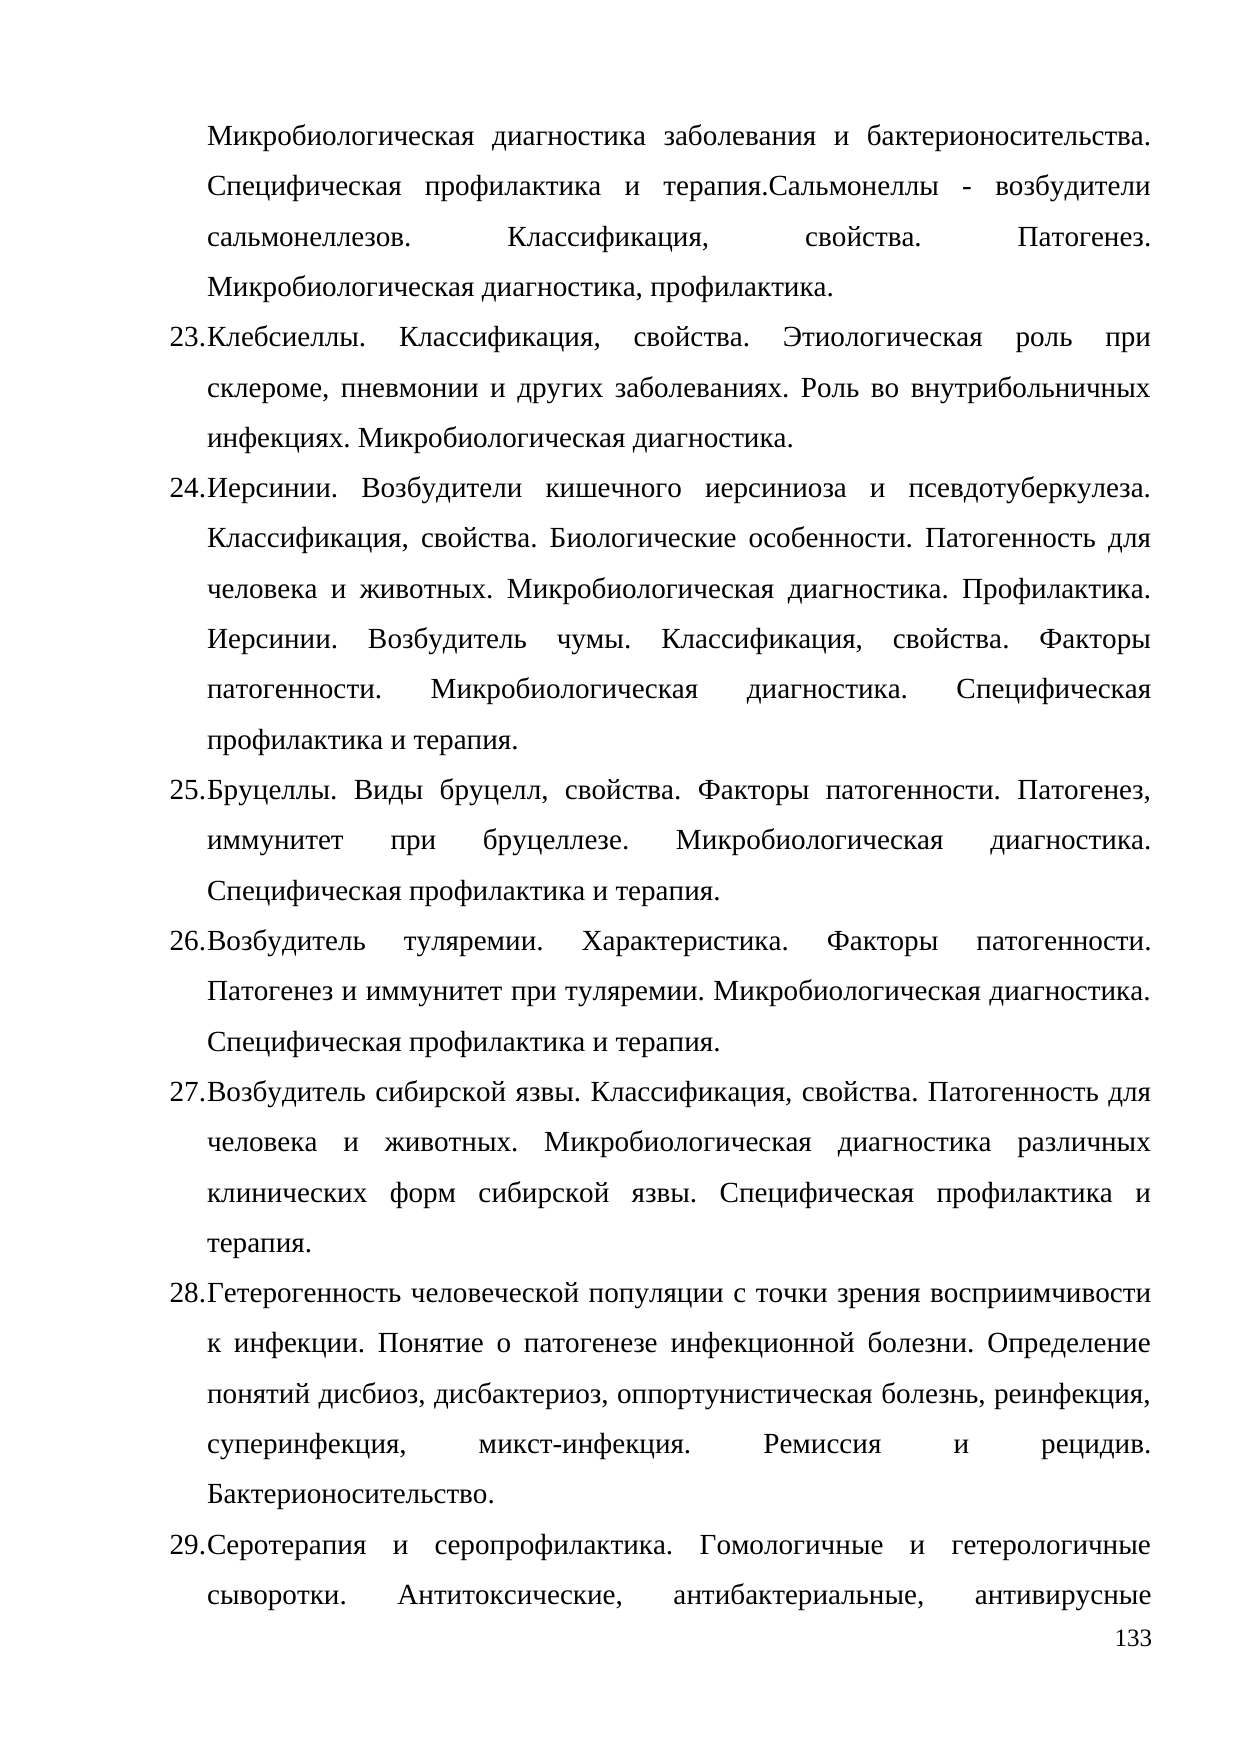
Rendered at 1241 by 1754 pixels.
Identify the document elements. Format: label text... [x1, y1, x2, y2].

list Бруцеллы. Виды бруцелл, свойства. Факторы патогенности. Патогенез, иммунитет при бруцеллезе. Микробиологическая диагностика. Специфическая профилактика и терапия. [169, 772, 1152, 906]
list Иерсинии. Возбудители кишечного иерсиниоза и псевдотуберкулеза. Классификация, свойства. Биологические особенности. Патогенность для человека и животных. Микробиологическая диагностика. Профилактика. Иерсинии. Возбудитель чумы. Классификация, свойства. Факторы патогенности. Микробиологическая диагностика. Специфическая профилактика и терапия. [169, 470, 1152, 755]
list Возбудитель туляремии. Характеристика. Факторы патогенности. Патогенез и иммунитет при туляремии. Микробиологическая диагностика. Специфическая профилактика и терапия. [169, 923, 1152, 1057]
list Гетерогенность человеческой популяции с точки зрения восприимчивости к инфекции. Понятие о патогенезе инфекционной болезни. Определение понятий дисбиоз, дисбактериоз, оппортунистическая болезнь, реинфекция, суперинфекция, микст-инфекция. Ремиссия и рецидив. Бактерионосительство. [169, 1275, 1152, 1510]
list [169, 118, 1152, 303]
list Клебсиеллы. Классификация, свойства. Этиологическая роль при склероме, пневмонии и других заболеваниях. Роль во внутрибольничных инфекциях. Микробиологическая диагностика. [169, 319, 1152, 453]
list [169, 1527, 1152, 1611]
list Возбудитель сибирской язвы. Классификация, свойства. Патогенность для человека и животных. Микробиологическая диагностика различных клинических форм сибирской язвы. Специфическая профилактика и терапия. [169, 1074, 1152, 1258]
